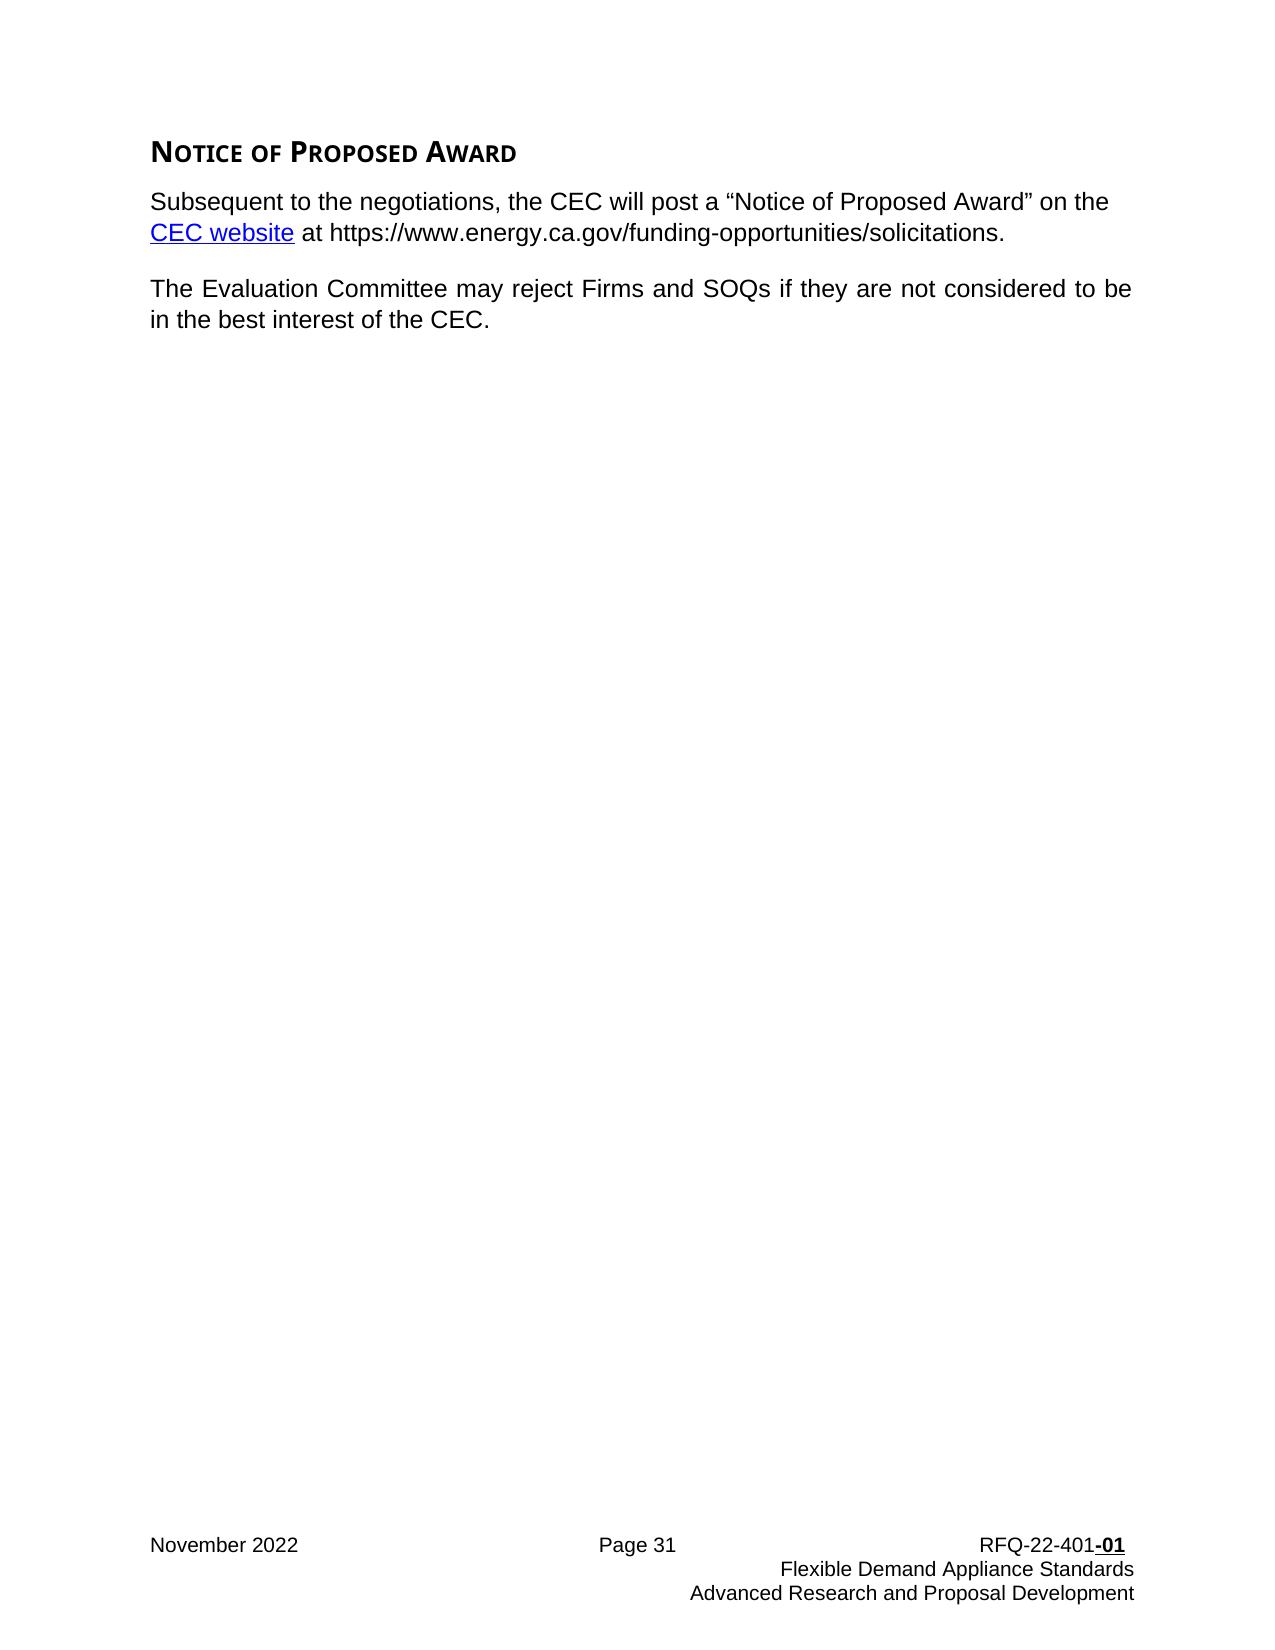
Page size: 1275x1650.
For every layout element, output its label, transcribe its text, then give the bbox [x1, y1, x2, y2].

text Subsequent to the negotiations, the CEC will post a “Notice of Proposed Award” on the CEC website at https://www.energy.ca.gov/funding-opportunities/solicitations. [150, 187, 1134, 246]
text The Evaluation Committee may reject Firms and SOQs if they are not considered to be in the best interest of the CEC. [150, 274, 1134, 333]
subtitle Notice of Proposed Award [150, 131, 1134, 171]
